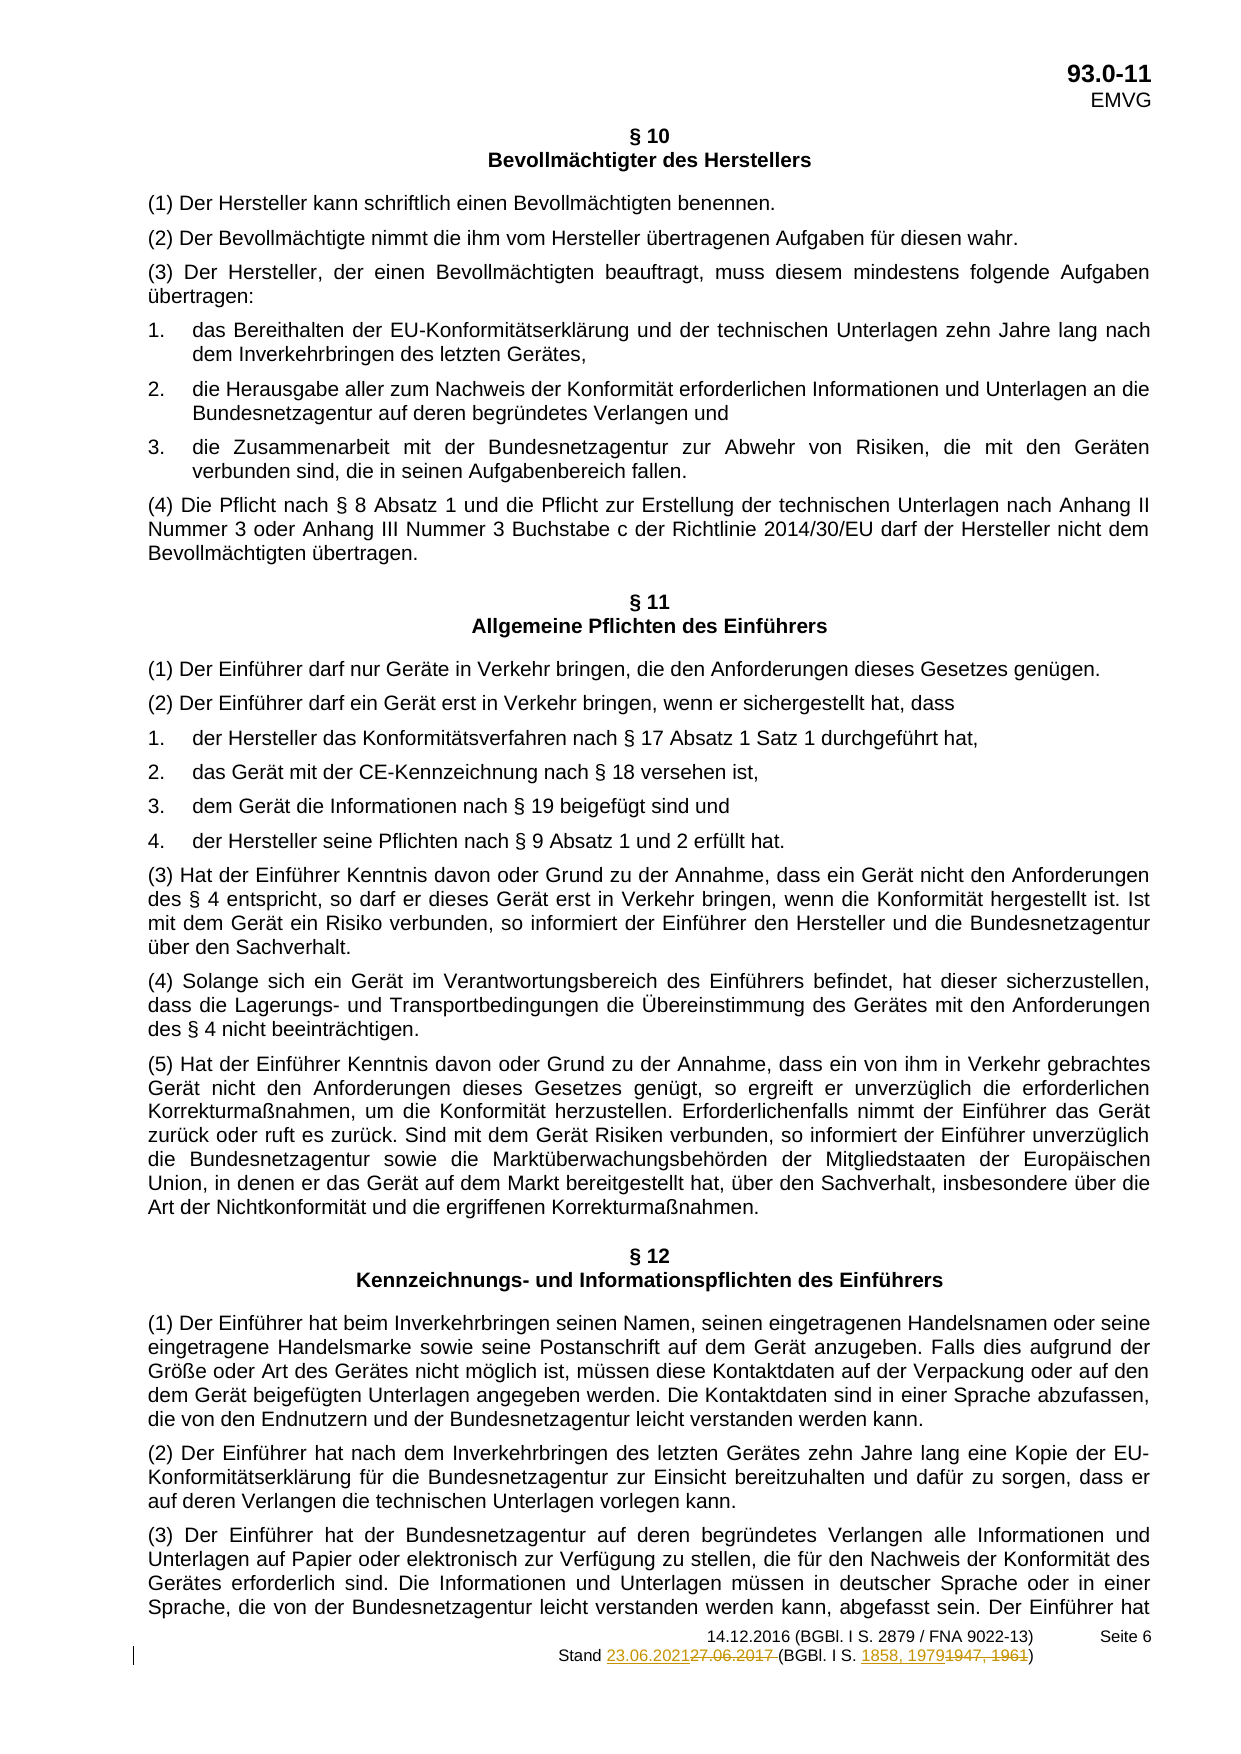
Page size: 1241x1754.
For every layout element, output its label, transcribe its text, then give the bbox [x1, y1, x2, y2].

text (5) Hat der Einführer Kenntnis davon oder Grund zu der Annahme, dass ein von ihm in Verkehr gebrachtes Gerät nicht den Anforderungen dieses Gesetzes genügt, so ergreift er unverzüglich die erforderlichen Korrekturmaßnahmen, um die Konformität herzustellen. Erforderlichenfalls nimmt der Einführer das Gerät zurück oder ruft es zurück. Sind mit dem Gerät Risiken verbunden, so informiert der Einführer unverzüglich die Bundesnetzagentur sowie die Marktüberwachungsbehörden der Mitgliedstaaten der Europäischen Union, in denen er das Gerät auf dem Markt bereitgestellt hat, über den Sachverhalt, insbesondere über die Art der Nichtkonformität und die ergriffenen Korrekturmaßnahmen. [148, 1051, 1152, 1219]
text (4) Die Pflicht nach § 8 Absatz 1 und die Pflicht zur Erstellung der technischen Unterlagen nach Anhang II Nummer 3 oder Anhang III Nummer 3 Buchstabe c der Richtlinie 2014/30/EU darf der Hersteller nicht dem Bevollmächtigten übertragen. [148, 493, 1152, 565]
text (2) Der Einführer hat nach dem Inverkehrbringen des letzten Gerätes zehn Jahre lang eine Kopie der EU-Konformitätserklärung für die Bundesnetzagentur zur Einsicht bereitzuhalten und dafür zu sorgen, dass er auf deren Verlangen die technischen Unterlagen vorlegen kann. [148, 1441, 1152, 1513]
text 4. der Hersteller seine Pflichten nach § 9 Absatz 1 und 2 erfüllt hat. [148, 828, 1152, 852]
text 1. das Bereithalten der EU-Konformitätserklärung und der technischen Unterlagen zehn Jahre lang nach dem Inverkehrbringen des letzten Gerätes, [148, 318, 1152, 366]
subtitle § 11 Allgemeine Pflichten des Einführers [148, 590, 1152, 638]
text (1) Der Einführer darf nur Geräte in Verkehr bringen, die den Anforderungen dieses Gesetzes genügen. [148, 657, 1152, 681]
text 2. die Herausgabe aller zum Nachweis der Konformität erforderlichen Informationen und Unterlagen an die Bundesnetzagentur auf deren begründetes Verlangen und [148, 376, 1152, 424]
text (2) Der Einführer darf ein Gerät erst in Verkehr bringen, wenn er sichergestellt hat, dass [148, 691, 1152, 715]
text 3. die Zusammenarbeit mit der Bundesnetzagentur zur Abwehr von Risiken, die mit den Geräten verbunden sind, die in seinen Aufgabenbereich fallen. [148, 435, 1152, 483]
text (3) Der Hersteller, der einen Bevollmächtigten beauftragt, muss diesem mindestens folgende Aufgaben übertragen: [148, 260, 1152, 308]
text (1) Der Hersteller kann schriftlich einen Bevollmächtigten benennen. [148, 191, 1152, 215]
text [148, 1523, 1152, 1619]
text (3) Hat der Einführer Kenntnis davon oder Grund zu der Annahme, dass ein Gerät nicht den Anforderungen des § 4 entspricht, so darf er dieses Gerät erst in Verkehr bringen, wenn die Konformität hergestellt ist. Ist mit dem Gerät ein Risiko verbunden, so informiert der Einführer den Hersteller und die Bundesnetzagentur über den Sachverhalt. [148, 863, 1152, 959]
text (4) Solange sich ein Gerät im Verantwortungsbereich des Einführers befindet, hat dieser sicherzustellen, dass die Lagerungs- und Transportbedingungen die Übereinstimmung des Gerätes mit den Anforderungen des § 4 nicht beeinträchtigen. [148, 969, 1152, 1041]
subtitle § 10 Bevollmächtigter des Herstellers [148, 124, 1152, 172]
text 2. das Gerät mit der CE-Kennzeichnung nach § 18 versehen ist, [148, 760, 1152, 784]
subtitle § 12 Kennzeichnungs- und Informationspflichten des Einführers [148, 1244, 1152, 1292]
text 1. der Hersteller das Konformitätsverfahren nach § 17 Absatz 1 Satz 1 durchgeführt hat, [148, 725, 1152, 749]
text 3. dem Gerät die Informationen nach § 19 beigefügt sind und [148, 794, 1152, 818]
text (2) Der Bevollmächtigte nimmt die ihm vom Hersteller übertragenen Aufgaben für diesen wahr. [148, 225, 1152, 249]
text (1) Der Einführer hat beim Inverkehrbringen seinen Namen, seinen eingetragenen Handelsnamen oder seine eingetragene Handelsmarke sowie seine Postanschrift auf dem Gerät anzugeben. Falls dies aufgrund der Größe oder Art des Gerätes nicht möglich ist, müssen diese Kontaktdaten auf der Verpackung oder auf den dem Gerät beigefügten Unterlagen angegeben werden. Die Kontaktdaten sind in einer Sprache abzufassen, die von den Endnutzern und der Bundesnetzagentur leicht verstanden werden kann. [148, 1311, 1152, 1431]
